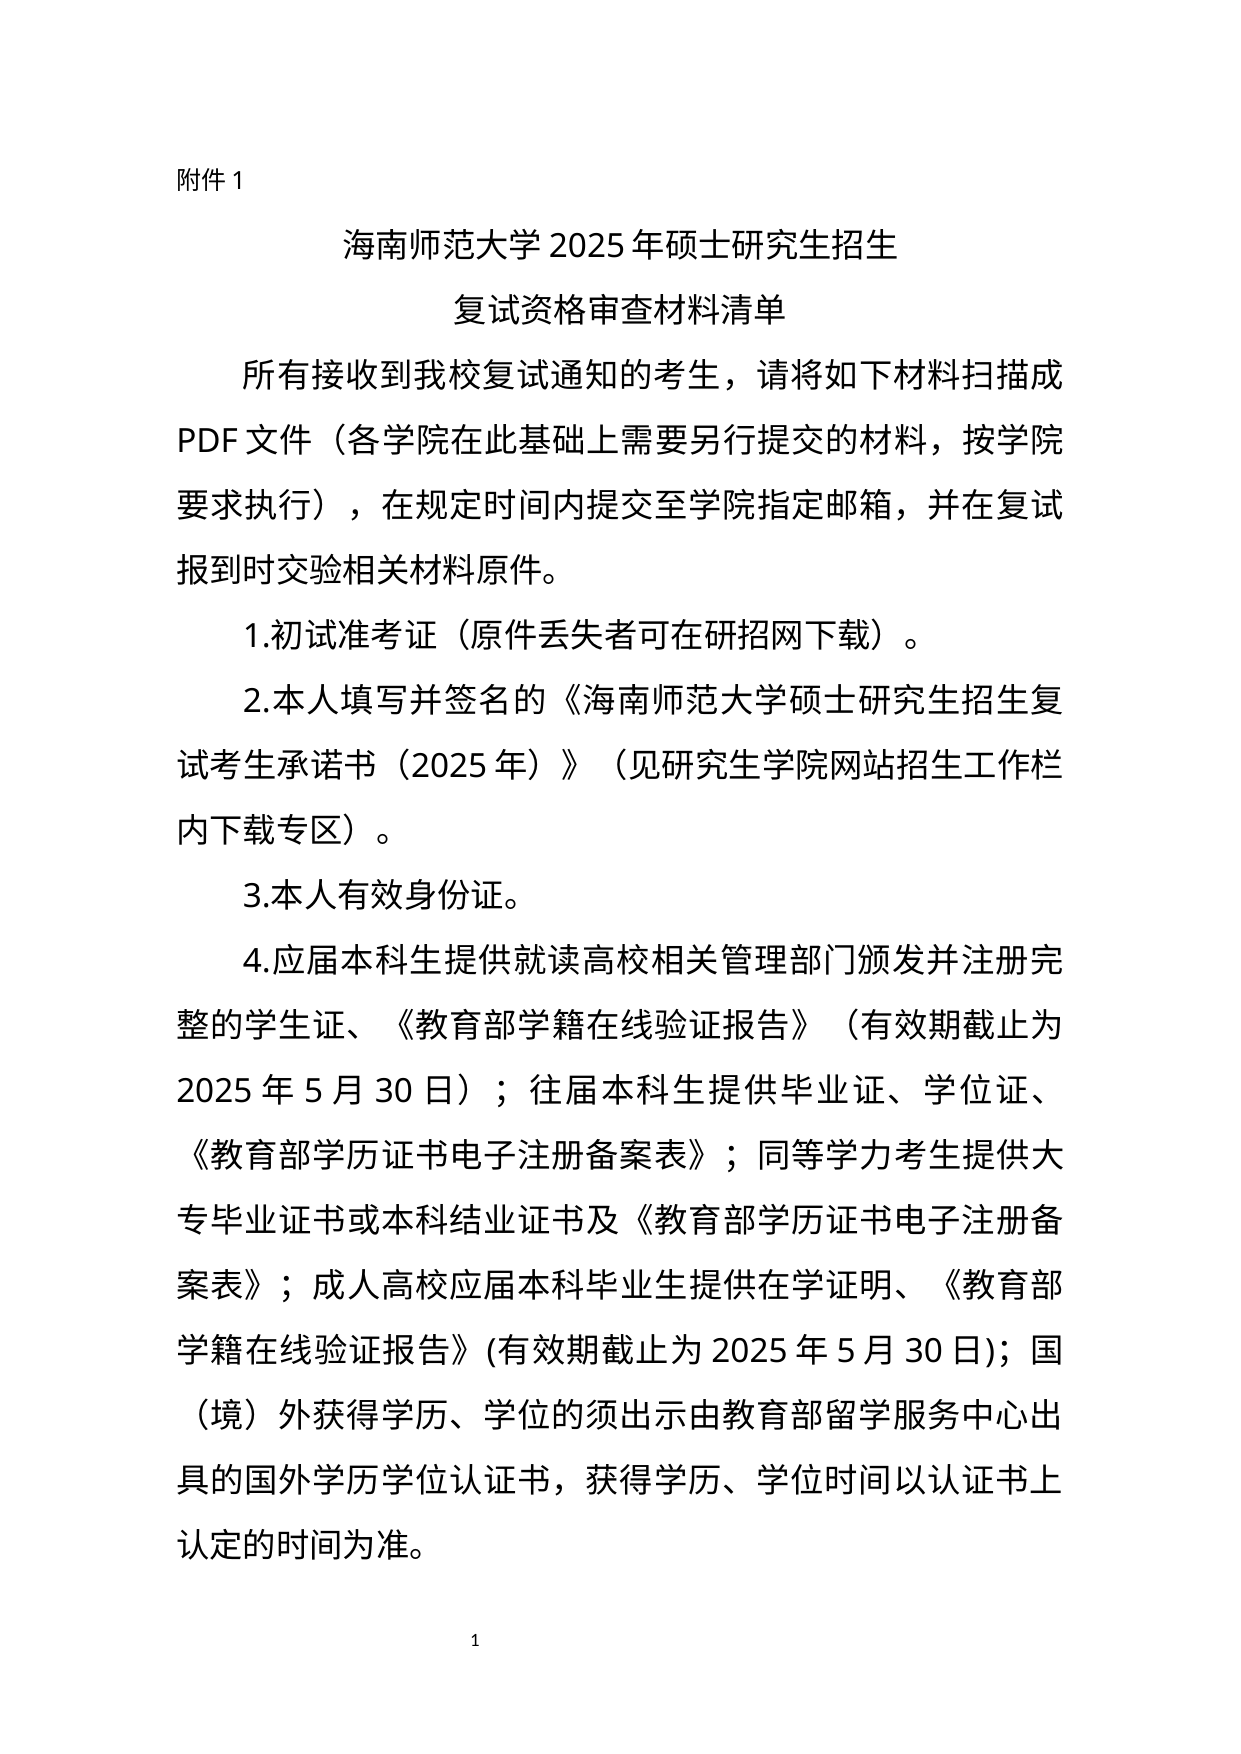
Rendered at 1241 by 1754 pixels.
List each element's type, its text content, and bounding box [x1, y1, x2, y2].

text 复试资格审查材料清单 [176, 276, 1064, 341]
text 2.本人填写并签名的《海南师范大学硕士研究生招生复试考生承诺书（2025年）》（见研究生学院网站招生工作栏内下载专区）。 [176, 666, 1064, 861]
text 4.应届本科生提供就读高校相关管理部门颁发并注册完整的学生证、《教育部学籍在线验证报告》（有效期截止为2025年5月30日）；往届本科生提供毕业证、学位证、《教育部学历证书电子注册备案表》；同等学力考生提供大专毕业证书或本科结业证书及《教育部学历证书电子注册备案表》；成人高校应届本科毕业生提供在学证明、《教育部学籍在线验证报告》(有效期截止为2025年5月30日)；国（境）外获得学历、学位的须出示由教育部留学服务中心出具的国外学历学位认证书，获得学历、学位时间以认证书上认定的时间为准。 [176, 926, 1064, 1576]
text 所有接收到我校复试通知的考生，请将如下材料扫描成PDF文件（各学院在此基础上需要另行提交的材料，按学院要求执行），在规定时间内提交至学院指定邮箱，并在复试报到时交验相关材料原件。 [176, 341, 1064, 601]
text 海南师范大学2025年硕士研究生招生 [176, 211, 1064, 276]
text 附件1 [176, 146, 1064, 211]
text 1.初试准考证（原件丢失者可在研招网下载）。 [176, 601, 1064, 666]
text 3.本人有效身份证。 [176, 861, 1064, 926]
